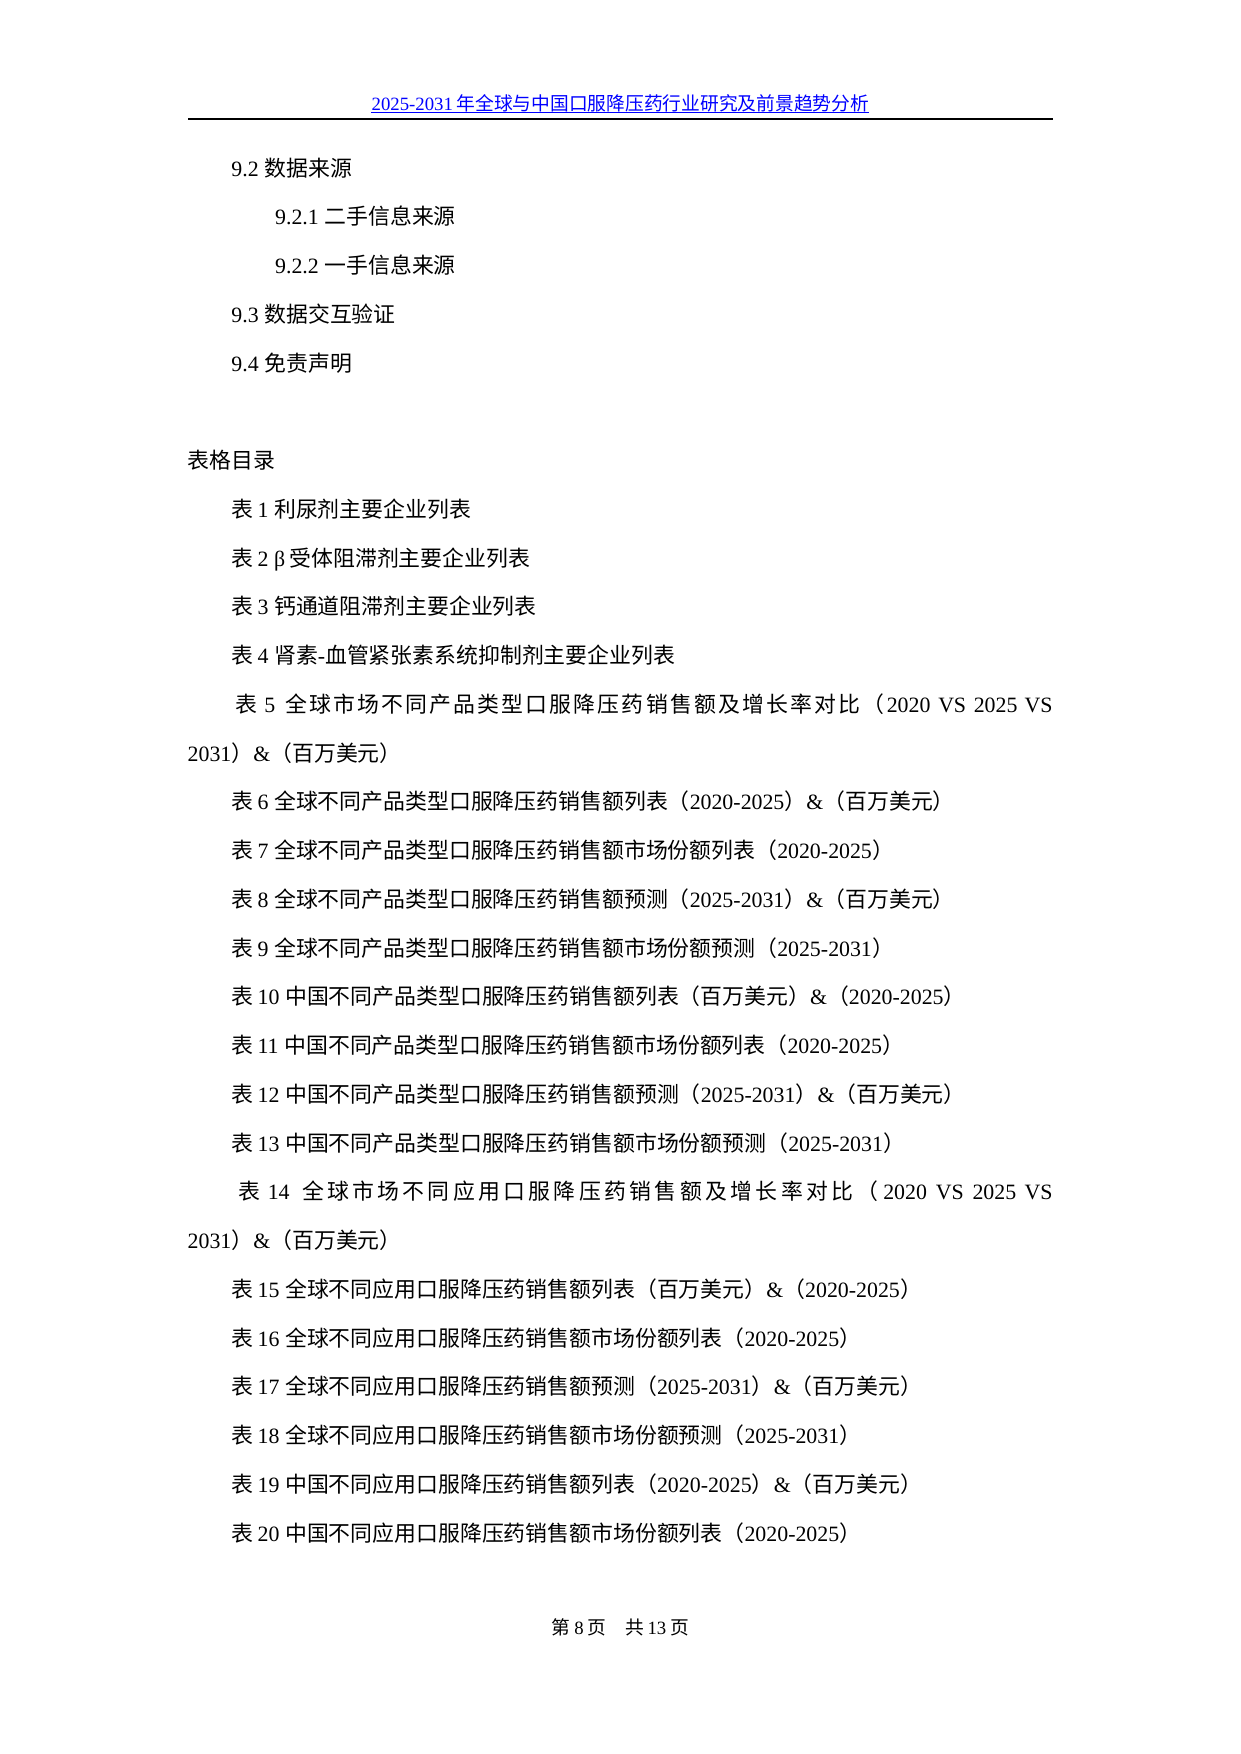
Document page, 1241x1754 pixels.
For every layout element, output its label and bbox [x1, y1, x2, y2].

text [187, 150, 1053, 1548]
